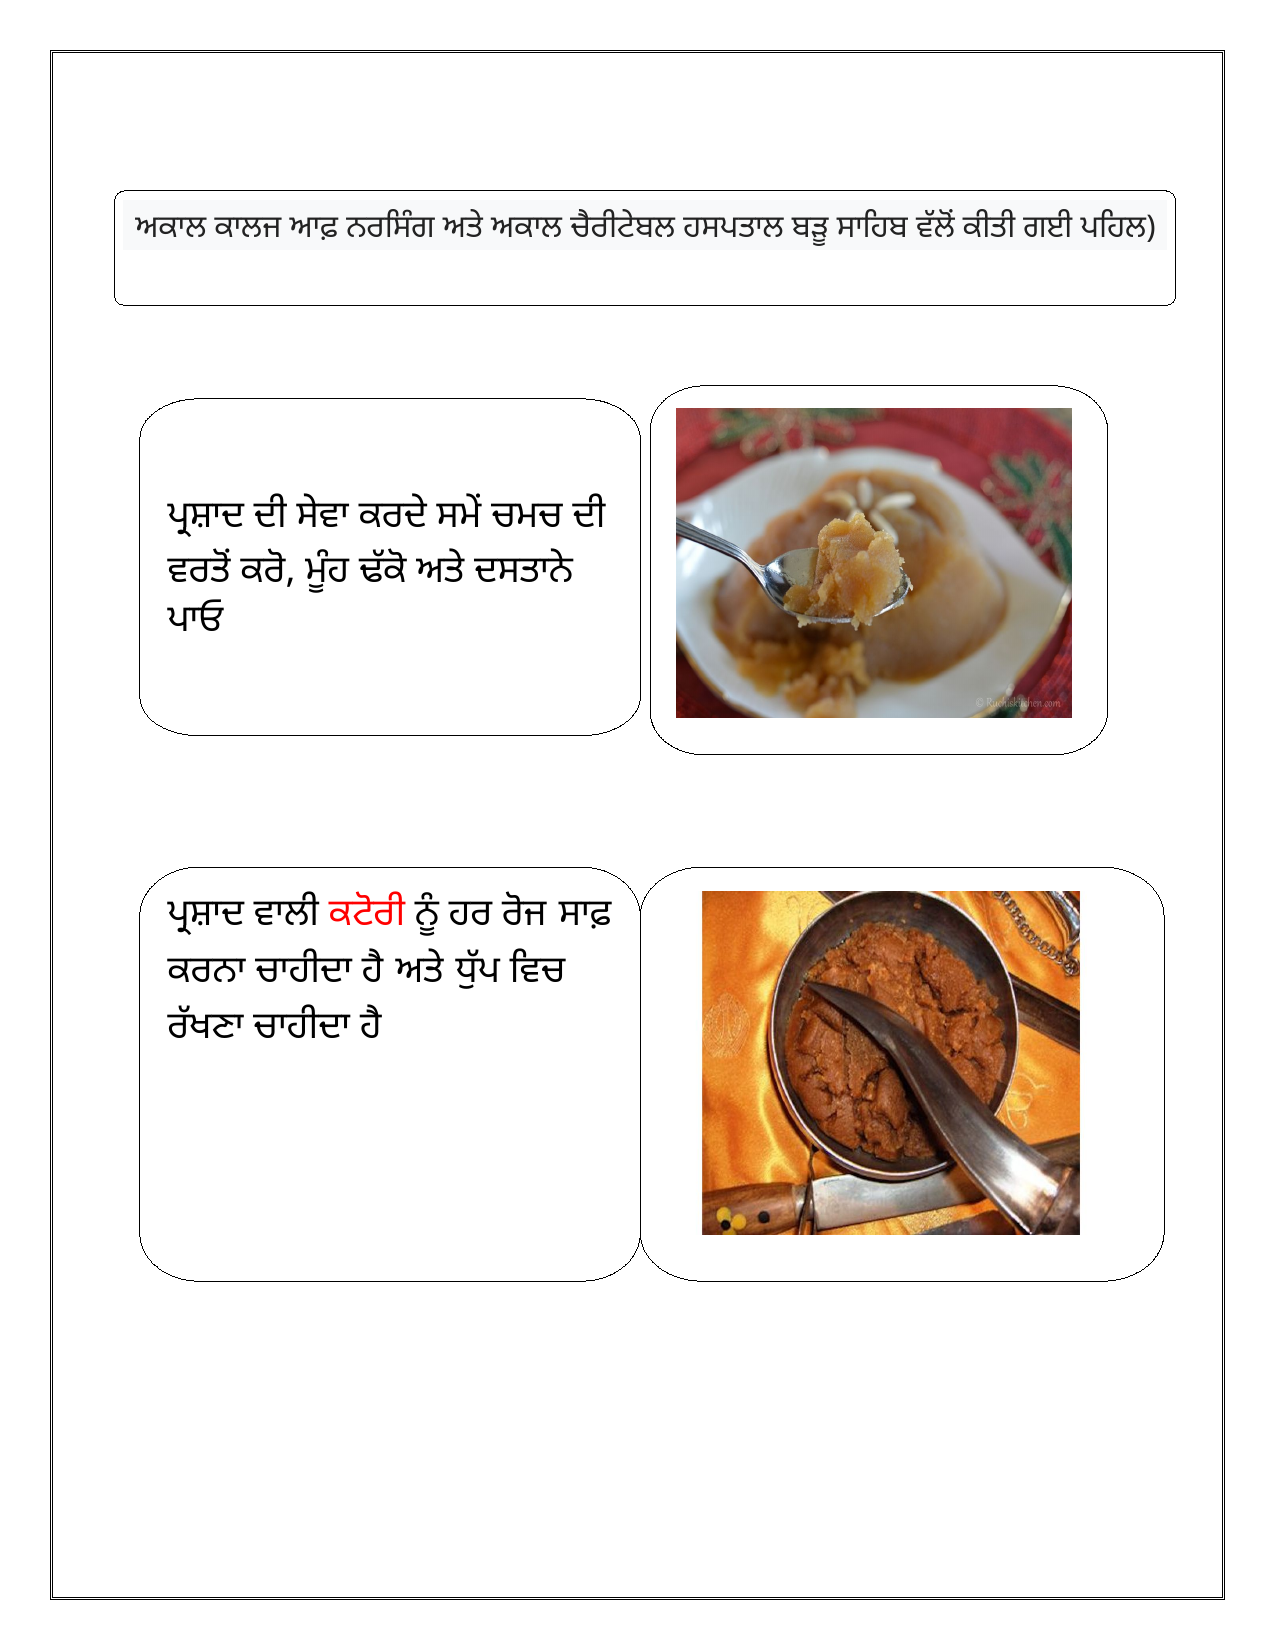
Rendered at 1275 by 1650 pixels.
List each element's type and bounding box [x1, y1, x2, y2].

picture [676, 408, 1072, 718]
picture [668, 891, 1114, 1235]
